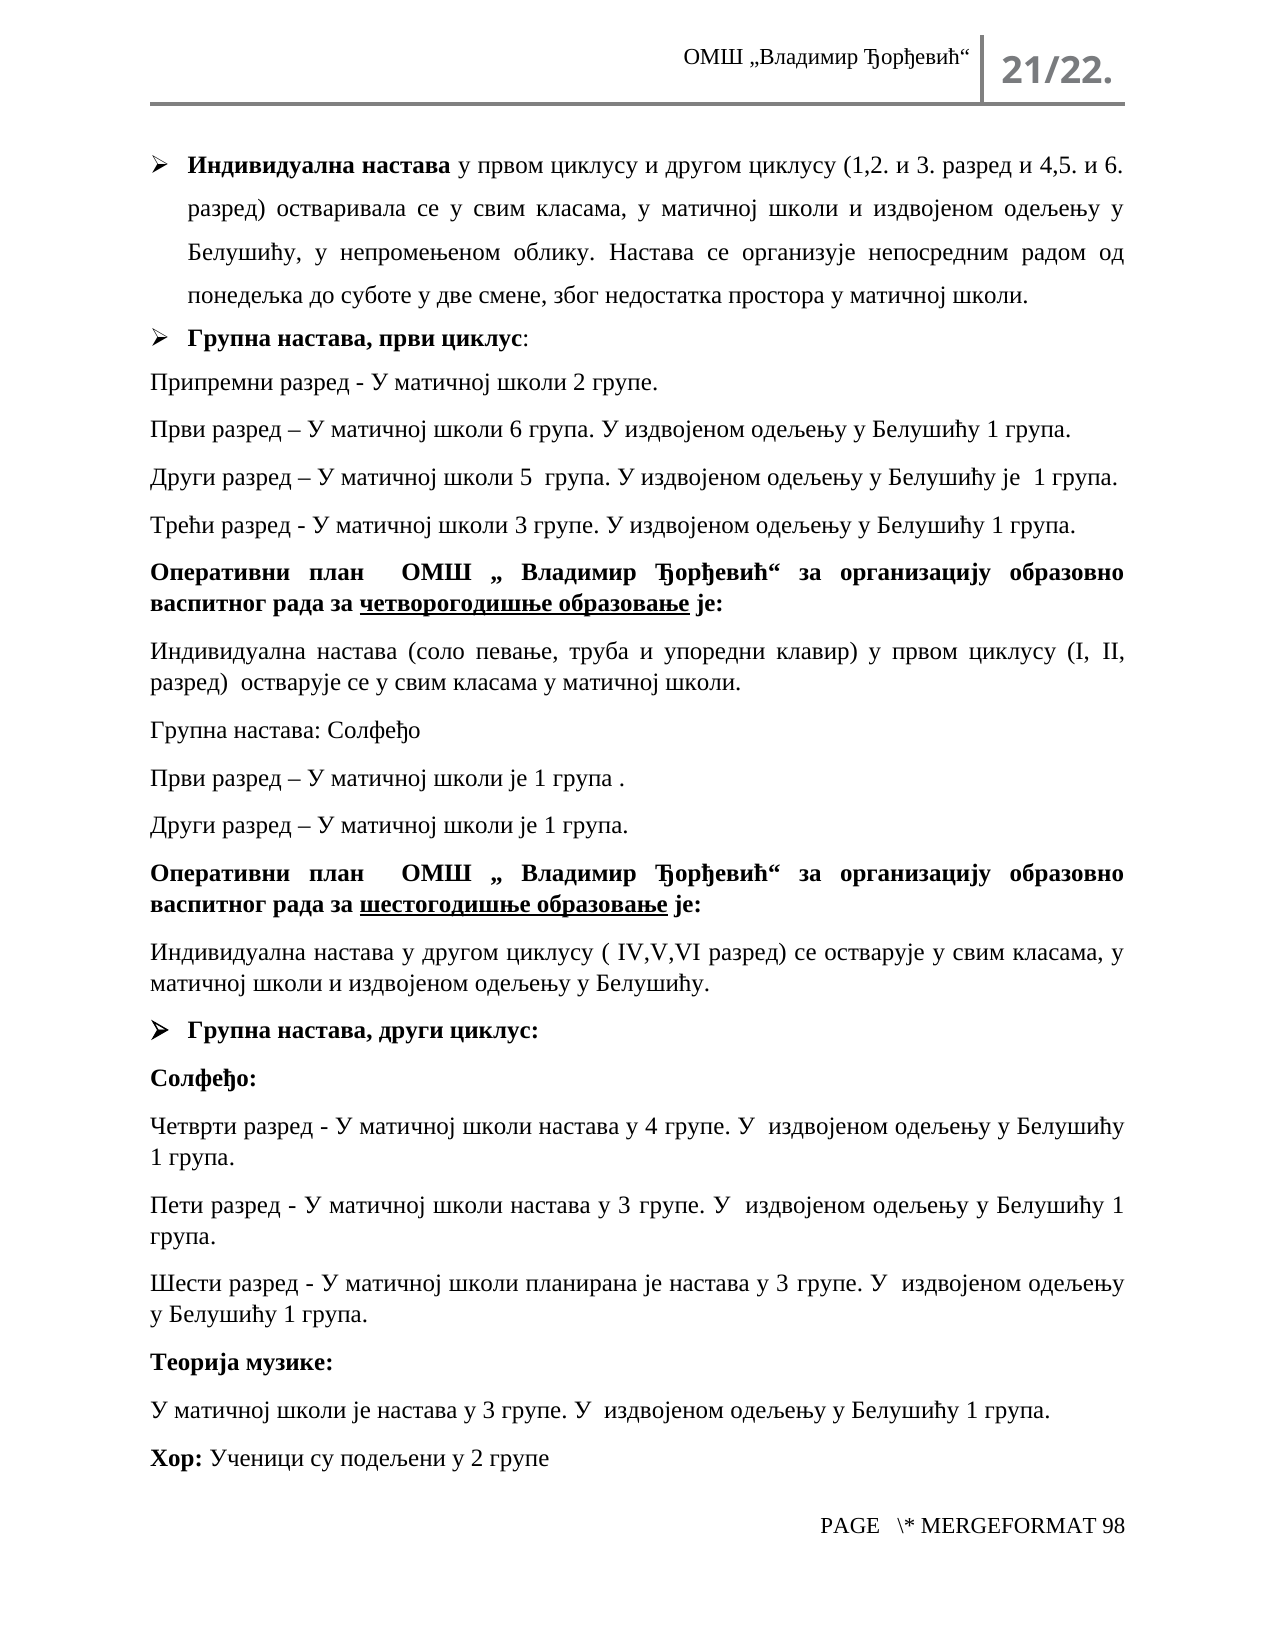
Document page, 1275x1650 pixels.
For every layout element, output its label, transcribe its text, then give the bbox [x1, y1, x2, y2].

text Теорија музике: [150, 1347, 1125, 1376]
list Групна настава, други циклус: [150, 1016, 1125, 1044]
text Трећи разред - У матичној школи 3 групе. У издвојеном одељењу у Белушићу 1 група. [150, 510, 1125, 538]
text Други разред – У матичној школи 5 група. У издвојеном одељењу у Белушићу је 1 група. [150, 462, 1125, 491]
text Припремни разред - У матичној школи 2 групе. [150, 367, 1125, 395]
text Групна настава: Солфеђо [150, 715, 1125, 744]
text Оперативни план ОМШ „ Владимир Ђорђевић“ за организацију образовно васпитног рада за шестогодишње образовање је: [150, 858, 1125, 918]
text У матичној школи је настава у 3 групе. У издвојеном одељењу у Белушићу 1 група. [150, 1395, 1125, 1424]
text Хор: Ученици су подељени у 2 групе [150, 1443, 1125, 1471]
text Први разред – У матичној школи 6 група. У издвојеном одељењу у Белушићу 1 група. [150, 414, 1125, 443]
text Индивидуална настава (соло певање, труба и упоредни клавир) у првом циклусу (I, II, разред) остварује се у свим класама у матичној школи. [150, 636, 1125, 696]
text Оперативни план ОМШ „ Владимир Ђорђевић“ за организацију образовно васпитног рада за четворогодишње образовање је: [150, 557, 1125, 617]
text Солфеђо: [150, 1063, 1125, 1092]
text Шести разред - У матичној школи планирана је настава у 3 групе. У издвојеном одељењу у Белушићу 1 група. [150, 1268, 1125, 1328]
text Индивидуална настава у другом циклусу ( IV,V,VI разред) се остварује у свим класама, у матичној школи и издвојеном одељењу у Белушићу. [150, 937, 1125, 997]
list Индивидуална настава у првом циклусу и другом циклусу (1,2. и 3. разред и 4,5. и 6. разред) остваривала се у свим класама, у матичној школи и издвојеном одељењу у Белушићу, у непромењеном облику. Настава се организује непосредним радом од понедељка до суботе у две смене, због недостатка простора у матичној школи. [150, 150, 1125, 309]
list Групна настава, први циклус: [150, 323, 1125, 352]
text Четврти разред - У матичној школи настава у 4 групе. У издвојеном одељењу у Белушићу 1 група. [150, 1111, 1125, 1171]
text Први разред – У матичној школи је 1 група . [150, 763, 1125, 791]
text Други разред – У матичној школи је 1 група. [150, 810, 1125, 839]
text Пети разред - У матичној школи настава у 3 групе. У издвојеном одељењу у Белушићу 1 група. [150, 1190, 1125, 1249]
